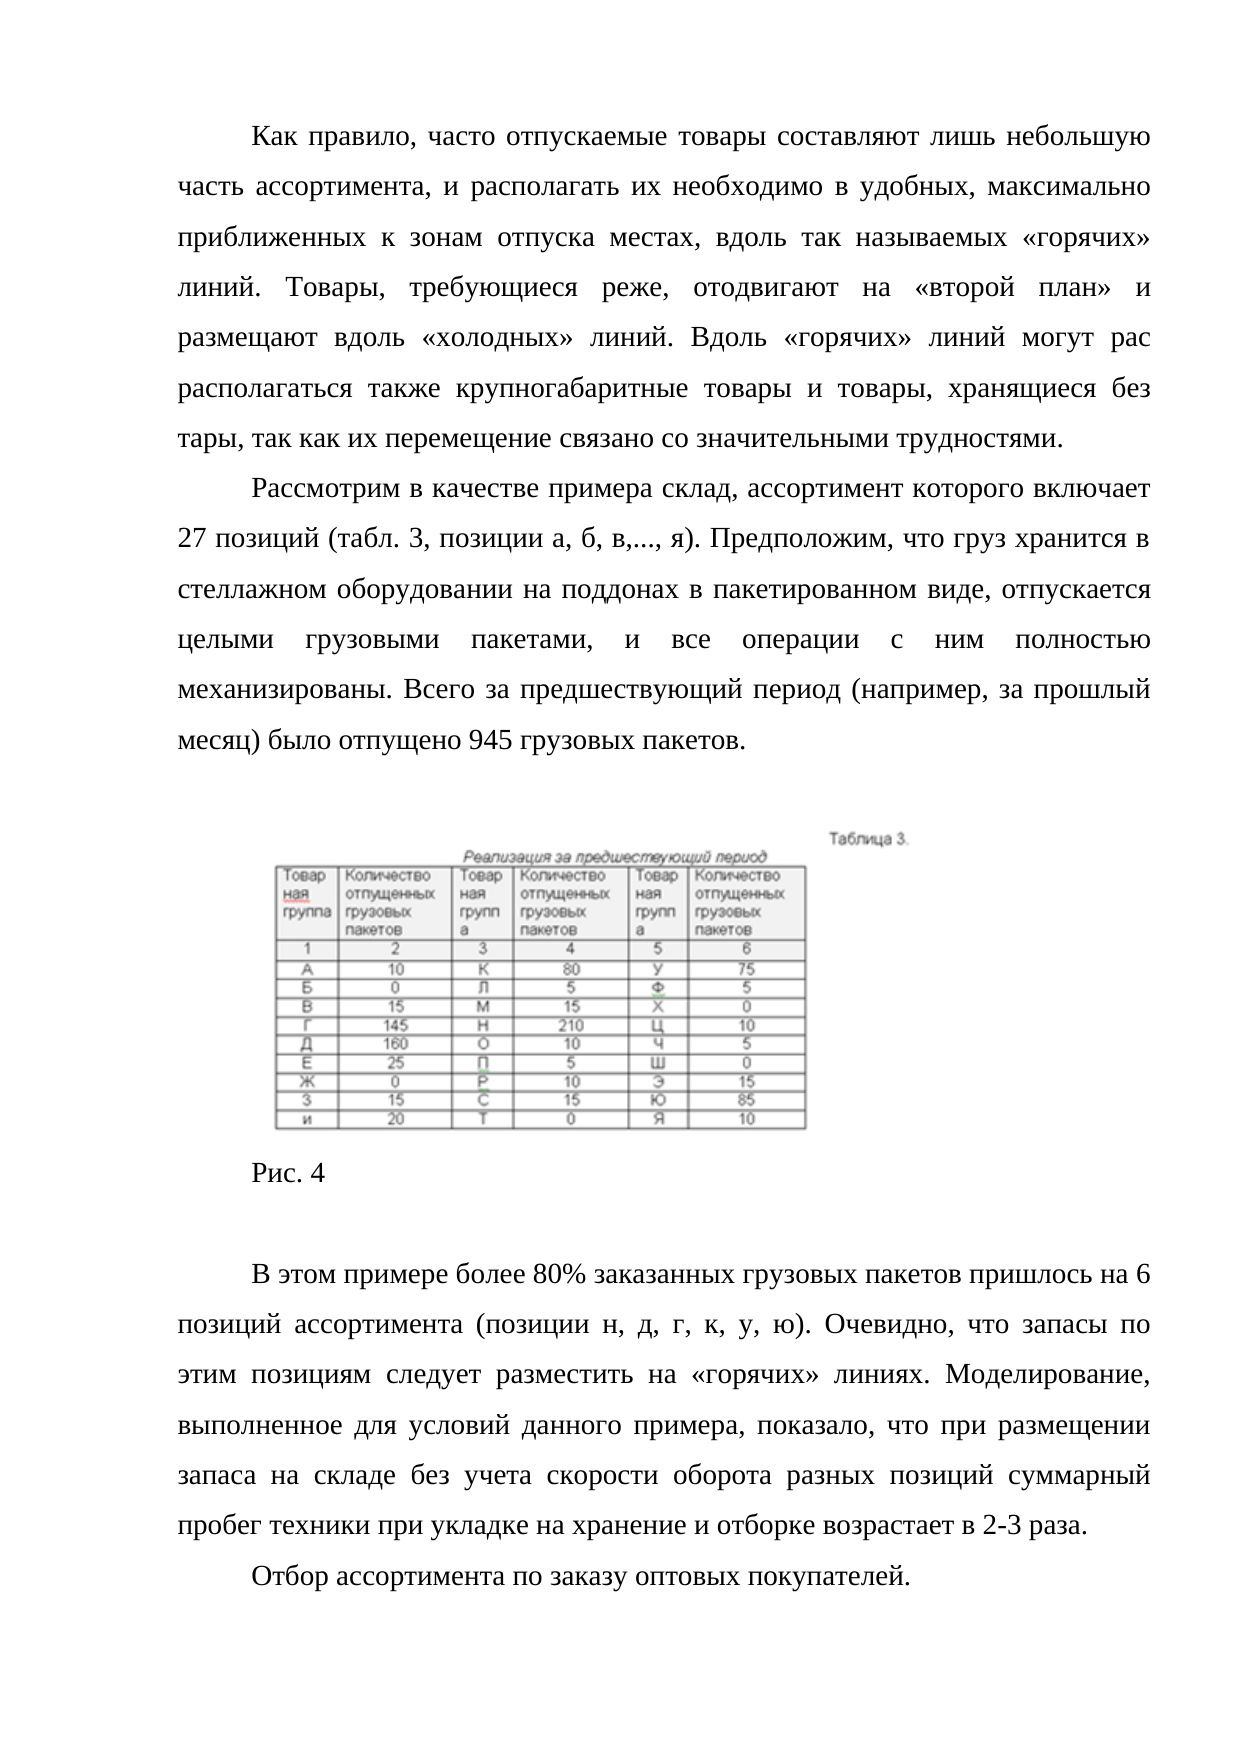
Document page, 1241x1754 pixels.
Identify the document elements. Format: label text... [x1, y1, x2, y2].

picture [251, 822, 931, 1142]
text Рассмотрим в качестве примера склад, ассортимент которого включает 27 позиций (табл. 3, позиции а, б, в,..., я). Предположим, что груз хранится в стеллажном оборудовании на поддонах в пакетированном виде, отпускается целыми грузовыми пакетами, и все операции с ним полностью механизированы. Всего за предшествующий период (например, за прошлый месяц) было отпущено 945 грузовых пакетов. [177, 470, 1152, 755]
text Отбор ассортимента по заказу оптовых покупателей. [177, 1558, 1152, 1591]
text В этом примере более 80% заказанных грузовых пакетов пришлось на 6 позиций ассортимента (позиции н, д, г, к, у, ю). Очевидно, что запасы по этим позициям следует разместить на «горячих» линиях. Моделирование, выполненное для условий данного примера, показало, что при размещении запаса на складе без учета скорости оборота разных позиций суммарный пробег техники при укладке на хранение и отборке возрастает в 2-3 раза. [177, 1256, 1152, 1541]
text Рис. 4 [177, 1155, 1152, 1189]
text Как правило, часто отпускаемые товары составляют лишь небольшую часть ассортимента, и располагать их необходимо в удобных, максимально приближенных к зонам отпуска местах, вдоль так называемых «горячих» линий. Товары, требующиеся реже, отодвигают на «второй план» и размещают вдоль «холодных» линий. Вдоль «горячих» линий могут рас располагаться также крупногабаритные товары и товары, хранящиеся без тары, так как их перемещение связано со значительными трудностями. [177, 118, 1152, 453]
